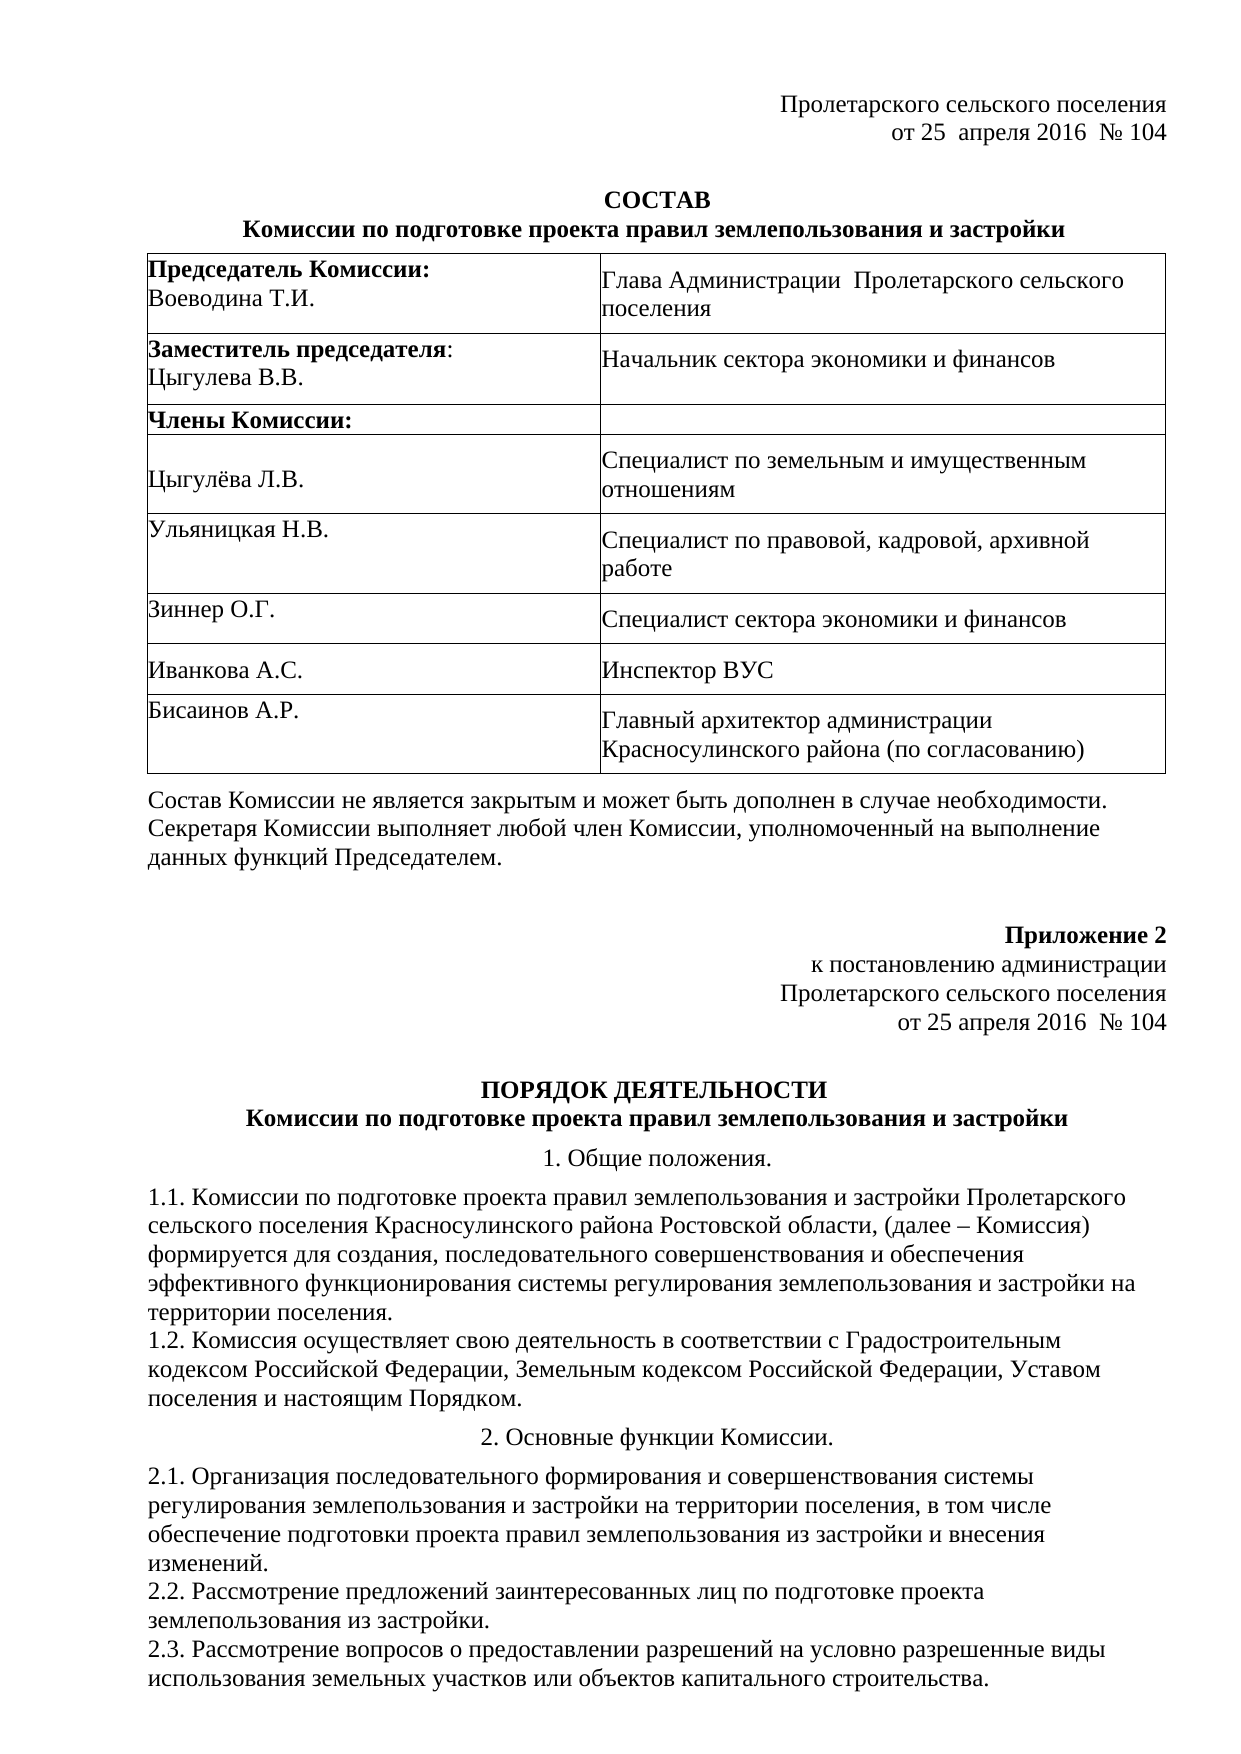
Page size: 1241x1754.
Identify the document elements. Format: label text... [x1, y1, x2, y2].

table_cell Главный архитектор администрации Красносулинского района (по согласованию) [601, 695, 1165, 773]
table_cell Бисаинов А.Р. [148, 695, 600, 773]
table_cell Специалист сектора экономики и финансов [601, 594, 1165, 643]
table_cell Иванкова А.С. [148, 644, 600, 694]
table_cell [601, 405, 1165, 434]
table_cell Начальник сектора экономики и финансов [601, 334, 1165, 404]
text 1. Общие положения. [148, 1143, 1167, 1171]
table_header Глава Администрации Пролетарского сельского поселения [601, 254, 1165, 333]
table_cell Члены Комиссии: [148, 405, 600, 434]
table_cell Цыгулёва Л.В. [148, 435, 600, 513]
table_header Председатель Комиссии: Воеводина Т.И. [148, 254, 600, 333]
text 2. Основные функции Комиссии. [148, 1422, 1167, 1451]
text СОСТАВ Комиссии по подготовке проекта правил землепользования и застройки [148, 157, 1167, 243]
table_cell Инспектор ВУС [601, 644, 1165, 694]
text ПОРЯДОК ДЕЯТЕЛЬНОСТИ Комиссии по подготовке проекта правил землепользования и застройки [148, 1046, 1167, 1132]
table_cell Ульяницкая Н.В. [148, 514, 600, 593]
table_cell Зиннер О.Г. [148, 594, 600, 643]
text Состав Комиссии не является закрытым и может быть дополнен в случае необходимости. Секретаря Комиссии выполняет любой член Комиссии, уполномоченный на выполнение данных функций Председателем. [148, 785, 1167, 871]
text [148, 1461, 1167, 1691]
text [148, 89, 1167, 146]
table_cell Заместитель председателя: Цыгулева В.В. [148, 334, 600, 404]
text Приложение 2 к постановлению администрации Пролетарского сельского поселения от 25 апреля 2016 № 104 [148, 921, 1167, 1036]
table_cell Специалист по земельным и имущественным отношениям [601, 435, 1165, 513]
table_cell Специалист по правовой, кадровой, архивной работе [601, 514, 1165, 593]
text 1.1. Комиссии по подготовке проекта правил землепользования и застройки Пролетарского сельского поселения Красносулинского района Ростовской области, (далее – Комиссия) формируется для создания, последовательного совершенствования и обеспечения эффективного функционирования системы регулирования землепользования и застройки на территории поселения. 1.2. Комиссия осуществляет свою деятельность в соответствии с Градостроительным кодексом Российской Федерации, Земельным кодексом Российской Федерации, Уставом поселения и настоящим Порядком. [148, 1182, 1167, 1412]
